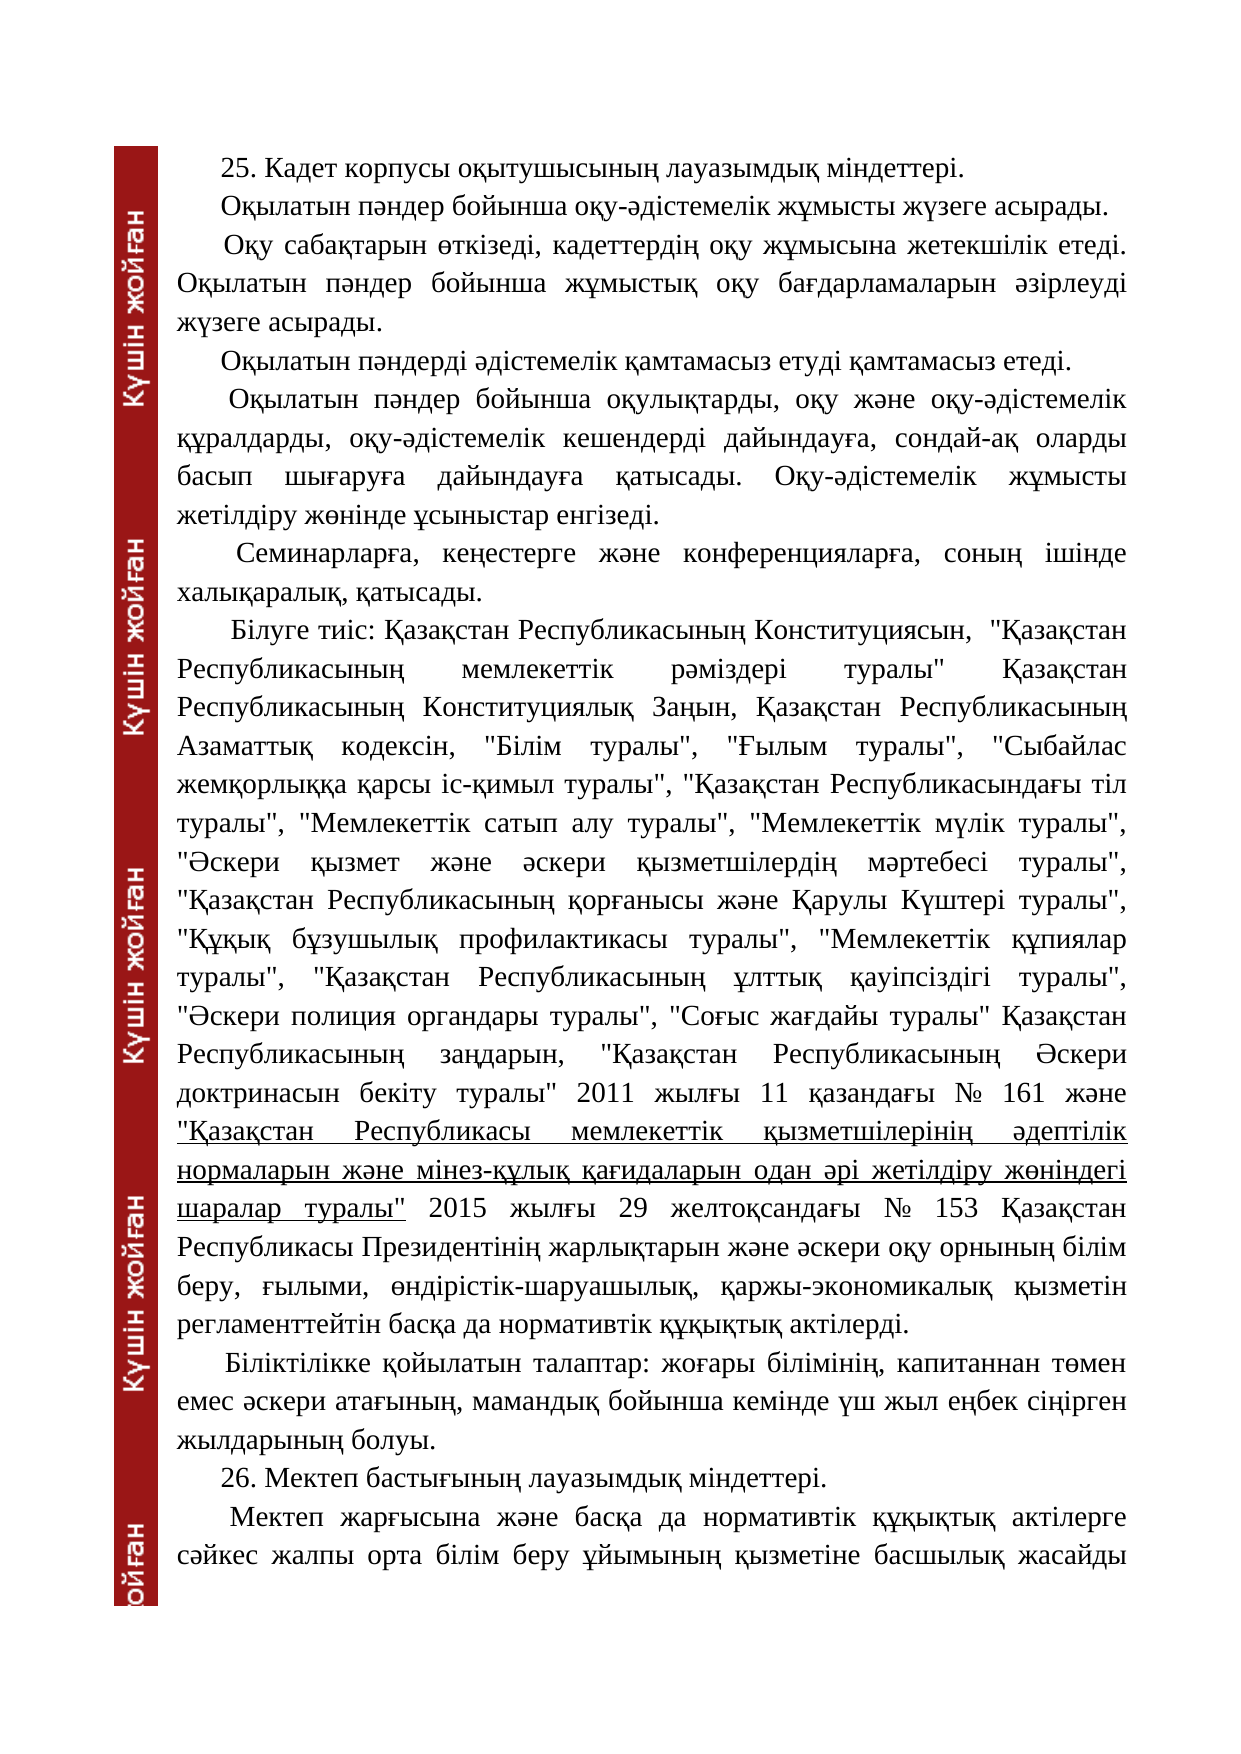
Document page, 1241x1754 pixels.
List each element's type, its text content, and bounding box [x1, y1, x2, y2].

text Біліктілікке қойылатын талаптар: жоғары білімінің, капитаннан төмен емес әскери атағының, мамандық бойынша кемінде үш жыл еңбек сіңірген жылдарының болуы. [112, 1345, 1128, 1455]
text 26. Мектеп бастығының лауазымдық міндеттері. [112, 1460, 1128, 1494]
text Оқылатын пәндер бойынша оқулықтарды, оқу және оқу-әдістемелік құралдарды, оқу-әдістемелік кешендерді дайындауға, сондай-ақ оларды басып шығаруға дайындауға қатысады. Оқу-әдістемелік жұмысты жетілдіру жөнінде ұсыныстар енгізеді. [112, 381, 1128, 530]
picture [114, 607, 158, 612]
picture [114, 1340, 158, 1345]
picture [114, 1455, 158, 1460]
picture [114, 1494, 158, 1499]
text Оқу сабақтарын өткізеді, кадеттердің оқу жұмысына жетекшілік етеді. Оқылатын пәндер бойынша жұмыстық оқу бағдарламаларын әзірлеуді жүзеге асырады. [112, 227, 1128, 338]
text Семинарларға, кеңестерге және конференцияларға, соның ішінде халықаралық, қатысады. [112, 535, 1128, 607]
picture [114, 376, 158, 381]
picture [114, 338, 158, 343]
text 25. Кадет корпусы оқытушысының лауазымдық міндеттері. [112, 150, 1128, 183]
text Оқылатын пәндерді әдістемелік қамтамасыз етуді қамтамасыз етеді. [112, 343, 1128, 376]
picture [114, 1571, 158, 1606]
text Білуге тиіс: Қазақстан Республикасының Конституциясын, "Қазақстан Республикасының мемлекеттік рәміздері туралы" Қазақстан Республикасының Конституциялық Заңын, Қазақстан Республикасының Азаматтық кодексін, "Білім туралы", "Ғылым туралы", "Сыбайлас жемқорлыққа қарсы іс-қимыл туралы", "Қазақстан Республикасындағы тіл туралы", "Мемлекеттік сатып алу туралы", "Мемлекеттік мүлік туралы", "Әскери қызмет және әскери қызметшілердің мәртебесі туралы", "Қазақстан Республикасының қорғанысы және Қарулы Күштері туралы", "Құқық бұзушылық профилактикасы туралы", "Мемлекеттік құпиялар туралы", "Қазақстан Республикасының ұлттық қауіпсіздігі туралы", "Әскери полиция органдары туралы", "Соғыс жағдайы туралы" Қазақстан Республикасының заңдарын, "Қазақстан Республикасының Әскери доктринасын бекіту туралы" 2011 жылғы 11 қазандағы № 161 және "Қазақстан Республикасы мемлекеттік қызметшілерінің әдептілік нормаларын және мінез-құлық қағидаларын одан әрі жетілдіру жөніндегі шаралар туралы" 2015 жылғы 29 желтоқсандағы № 153 Қазақстан Республикасы Президентінің жарлықтарын және әскери оқу орнының білім беру, ғылыми, өндірістік-шаруашылық, қаржы-экономикалық қызметін регламенттейтін басқа да нормативтік құқықтық актілерді. [112, 612, 1128, 1340]
text Оқылатын пәндер бойынша оқу-әдістемелік жұмысты жүзеге асырады. [112, 188, 1128, 222]
picture [114, 146, 158, 150]
picture [114, 222, 158, 227]
picture [114, 183, 158, 188]
picture [114, 530, 158, 535]
